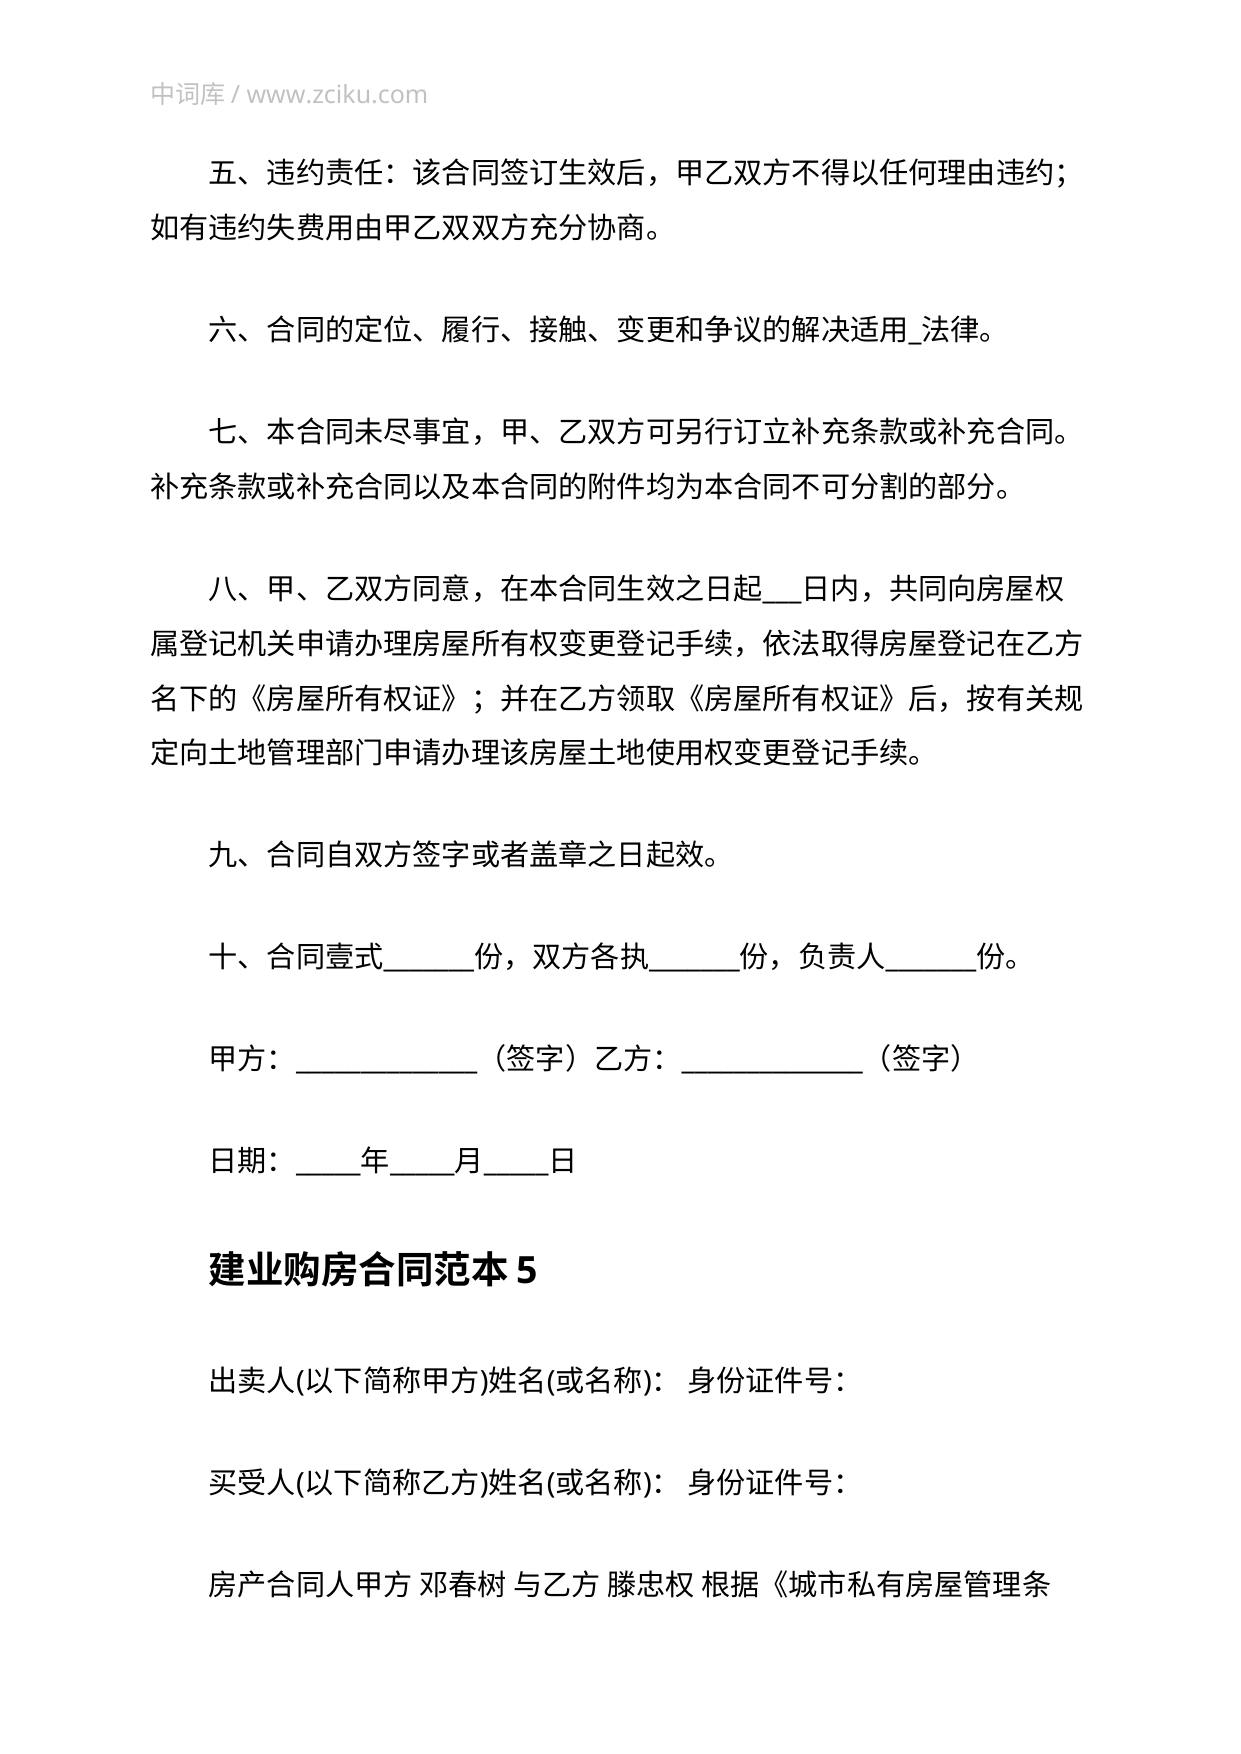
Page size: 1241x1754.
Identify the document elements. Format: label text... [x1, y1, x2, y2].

text 七、本合同未尽事宜，甲、乙双方可另行订立补充条款或补充合同。补充条款或补充合同以及本合同的附件均为本合同不可分割的部分。 [150, 409, 1090, 506]
text 买受人(以下简称乙方)姓名(或名称)： 身份证件号： [150, 1459, 1090, 1502]
text 日期：_____年_____月_____日 [150, 1138, 1090, 1180]
text 六、合同的定位、履行、接触、变更和争议的解决适用_法律。 [150, 307, 1090, 349]
text 甲方：______________（签字）乙方：______________（签字） [150, 1036, 1090, 1078]
text 九、合同自双方签字或者盖章之日起效。 [150, 832, 1090, 874]
text 十、合同壹式_______份，双方各执_______份，负责人_______份。 [150, 934, 1090, 976]
text 八、甲、乙双方同意，在本合同生效之日起___日内，共同向房屋权属登记机关申请办理房屋所有权变更登记手续，依法取得房屋登记在乙方名下的《房屋所有权证》；并在乙方领取《房屋所有权证》后，按有关规定向土地管理部门申请办理该房屋土地使用权变更登记手续。 [150, 565, 1090, 772]
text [150, 1561, 1090, 1603]
text 建业购房合同范本5 [150, 1239, 1090, 1294]
text 出卖人(以下简称甲方)姓名(或名称)： 身份证件号： [150, 1357, 1090, 1399]
text 五、违约责任：该合同签订生效后，甲乙双方不得以任何理由违约；如有违约失费用由甲乙双双方充分协商。 [150, 150, 1090, 247]
